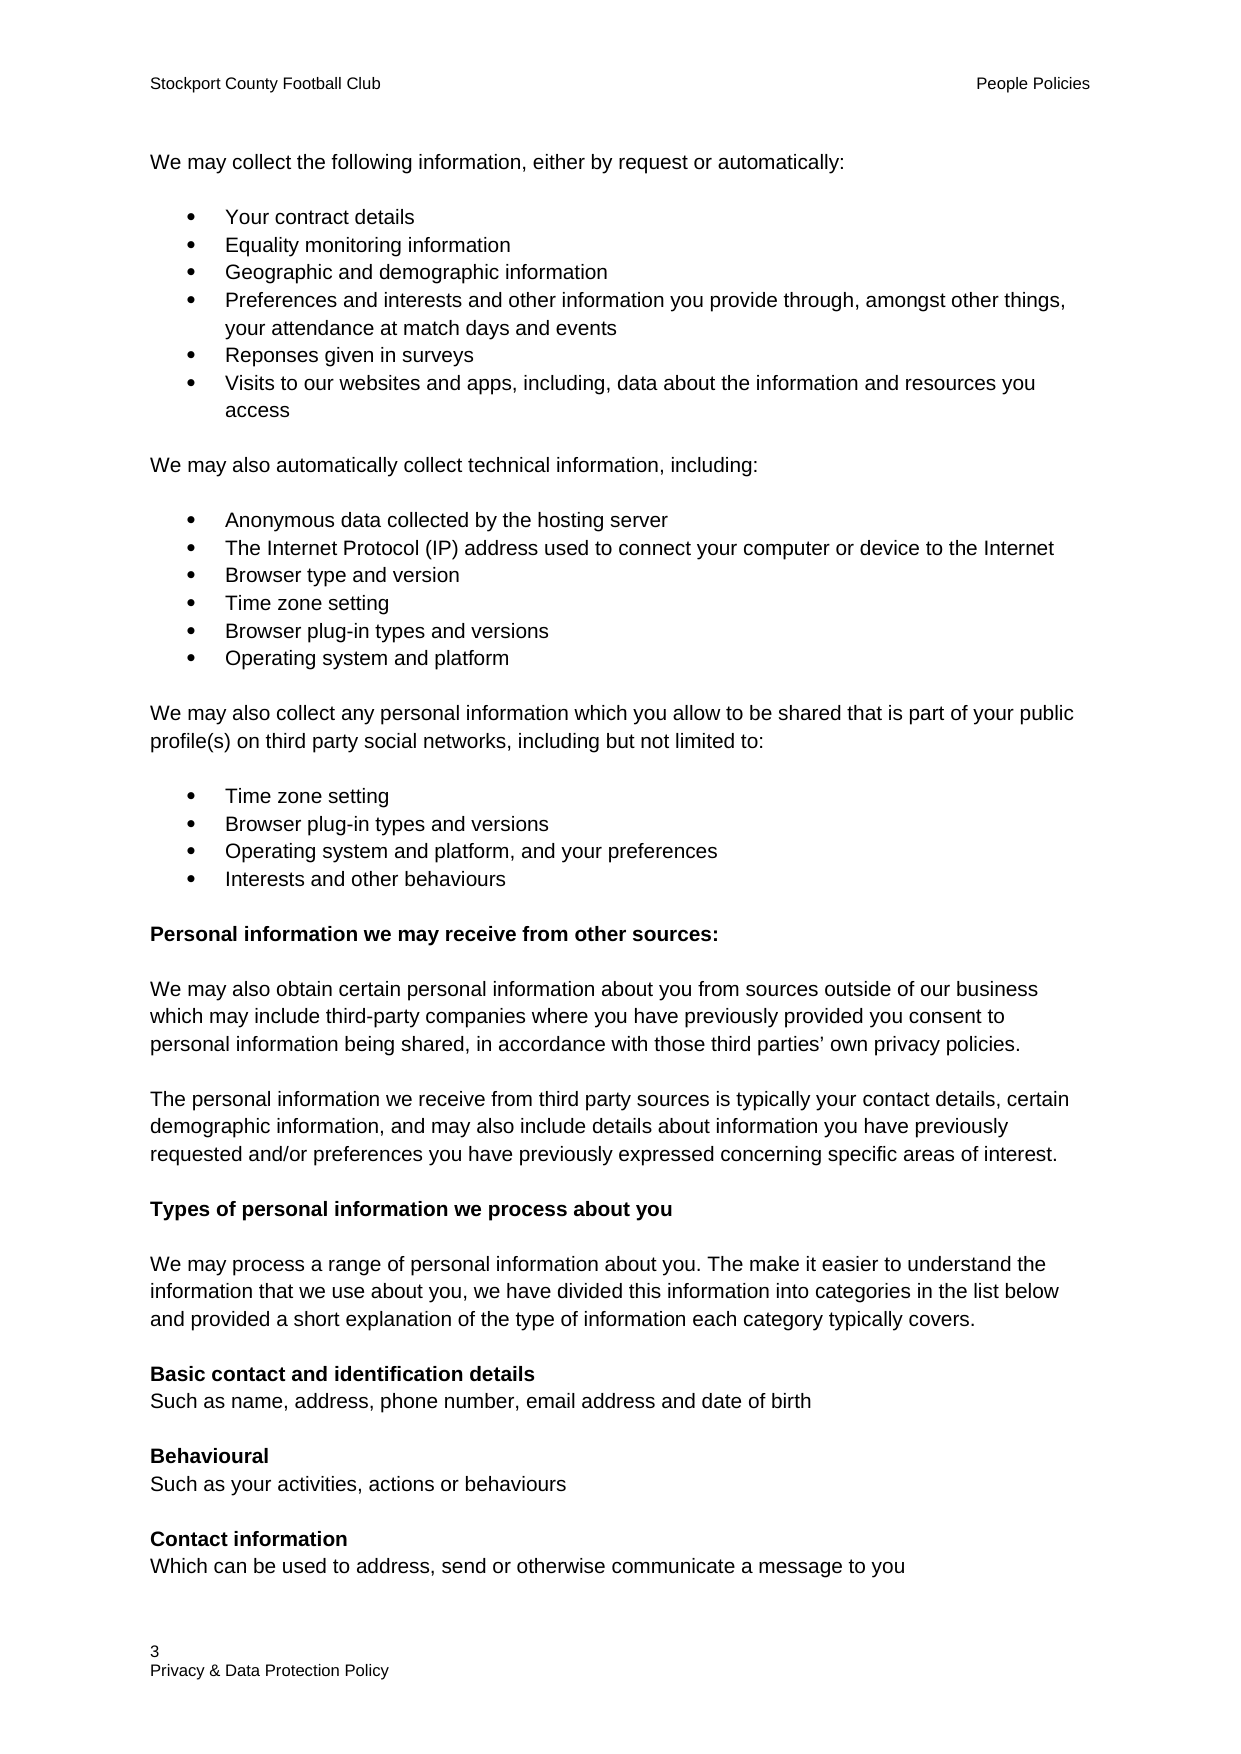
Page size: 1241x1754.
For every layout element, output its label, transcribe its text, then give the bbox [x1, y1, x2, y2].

list Browser plug-in types and versions [187, 811, 1090, 835]
list The Internet Protocol (IP) address used to connect your computer or device to the Internet [187, 536, 1090, 560]
text We may also obtain certain personal information about you from sources outside of our business which may include third-party companies where you have previously provided you consent to personal information being shared, in accordance with those third parties’ own privacy policies. [150, 977, 1090, 1056]
text Such as your activities, actions or behaviours [150, 1472, 1090, 1496]
list Time zone setting [187, 784, 1090, 808]
list Visits to our websites and apps, including, data about the information and resources you access [187, 371, 1090, 422]
text Basic contact and identification details [150, 1362, 1090, 1386]
list Reponses given in surveys [187, 343, 1090, 367]
list Operating system and platform [187, 646, 1090, 670]
text Behavioural [150, 1444, 1090, 1468]
list Preferences and interests and other information you provide through, amongst other things, your attendance at match days and events [187, 288, 1090, 339]
list Time zone setting [187, 591, 1090, 615]
text Such as name, address, phone number, email address and date of birth [150, 1389, 1090, 1413]
text Personal information we may receive from other sources: [150, 922, 1090, 946]
text Which can be used to address, send or otherwise communicate a message to you [150, 1554, 1090, 1578]
list Anonymous data collected by the hosting server [187, 508, 1090, 532]
text We may collect the following information, either by request or automatically: [150, 150, 1090, 174]
text The personal information we receive from third party sources is typically your contact details, certain demographic information, and may also include details about information you have previously requested and/or preferences you have previously expressed concerning specific areas of interest. [150, 1087, 1090, 1166]
list Geographic and demographic information [187, 260, 1090, 284]
text Contact information [150, 1527, 1090, 1551]
list Browser plug-in types and versions [187, 618, 1090, 643]
list Browser type and version [187, 563, 1090, 587]
text We may also automatically collect technical information, including: [150, 453, 1090, 477]
text Types of personal information we process about you [150, 1197, 1090, 1221]
text We may also collect any personal information which you allow to be shared that is part of your public profile(s) on third party social networks, including but not limited to: [150, 701, 1090, 753]
list Your contract details [187, 205, 1090, 229]
list Equality monitoring information [187, 233, 1090, 257]
text We may process a range of personal information about you. The make it easier to understand the information that we use about you, we have divided this information into categories in the list below and provided a short explanation of the type of information each category typically covers. [150, 1252, 1090, 1331]
list Operating system and platform, and your preferences [187, 839, 1090, 863]
list Interests and other behaviours [187, 867, 1090, 891]
